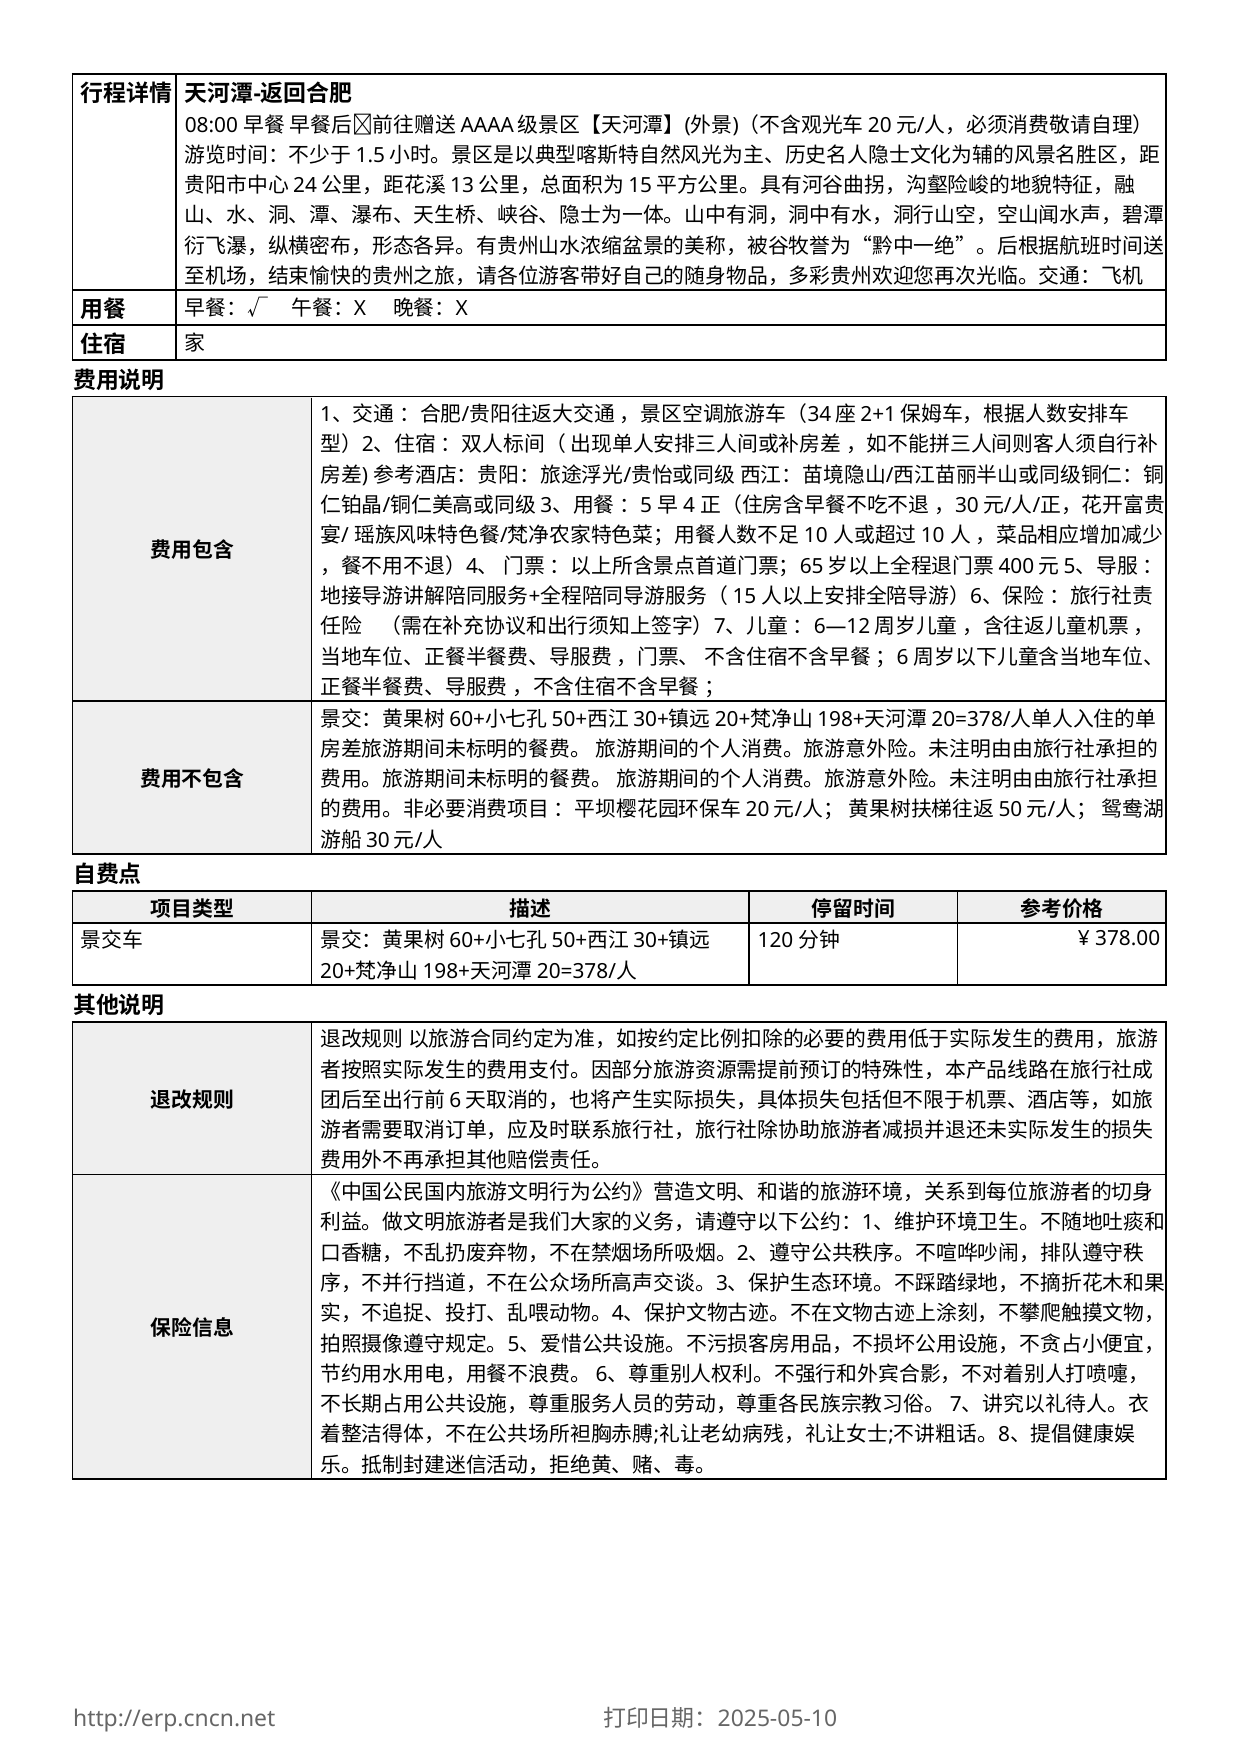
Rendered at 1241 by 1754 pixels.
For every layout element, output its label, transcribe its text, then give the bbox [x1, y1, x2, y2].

table_header 参考价格 [958, 892, 1165, 922]
table_cell 天河潭-返回合肥 08:00 早餐 [177, 75, 1165, 289]
table_cell 用餐 [73, 291, 175, 324]
text 费用说明 [73, 362, 1167, 395]
table_header 描述 [312, 892, 748, 922]
table_header 项目类型 [73, 892, 311, 922]
table_cell 住宿 [73, 326, 175, 359]
table_header 停留时间 [750, 892, 957, 922]
table_cell 保险信息 [73, 1175, 311, 1478]
table_cell 景交：黄果树60+小七孔50+西江30+镇远20+梵净山198+天河潭20=378/人 [312, 924, 748, 984]
table_cell 家 [177, 326, 1165, 359]
table_header 退改规则 以旅游合同约定为准，如按约定比例扣除的必要的费用低于实际发生的费用，旅游者按照实际发生的费用支付。 [312, 1023, 1165, 1174]
table_cell 费用不包含 [73, 702, 311, 853]
table_cell 早餐：√ 午餐：X 晚餐：X [177, 291, 1165, 324]
table_cell 行程详情 [73, 75, 175, 289]
table_header 1、交通 ：合肥/贵阳往返大交通 ，景区空调旅游车（34座2+1保姆车，根据人数安排车型） [312, 397, 1165, 700]
table_header 费用包含 [73, 397, 311, 700]
table_cell 景交车 [73, 924, 311, 984]
table_cell ¥ 378.00 [958, 924, 1165, 984]
text 自费点 [73, 856, 1167, 889]
text 其他说明 [73, 987, 1167, 1020]
table_cell 120 分钟 [750, 924, 957, 984]
table_cell 《中国公民国内旅游文明行为公约》 [312, 1175, 1165, 1478]
table_header 退改规则 [73, 1023, 311, 1174]
table_cell 景交：黄果树60+小七孔50+西江30+镇远20+梵净山198+天河潭20=378/人 [312, 702, 1165, 853]
